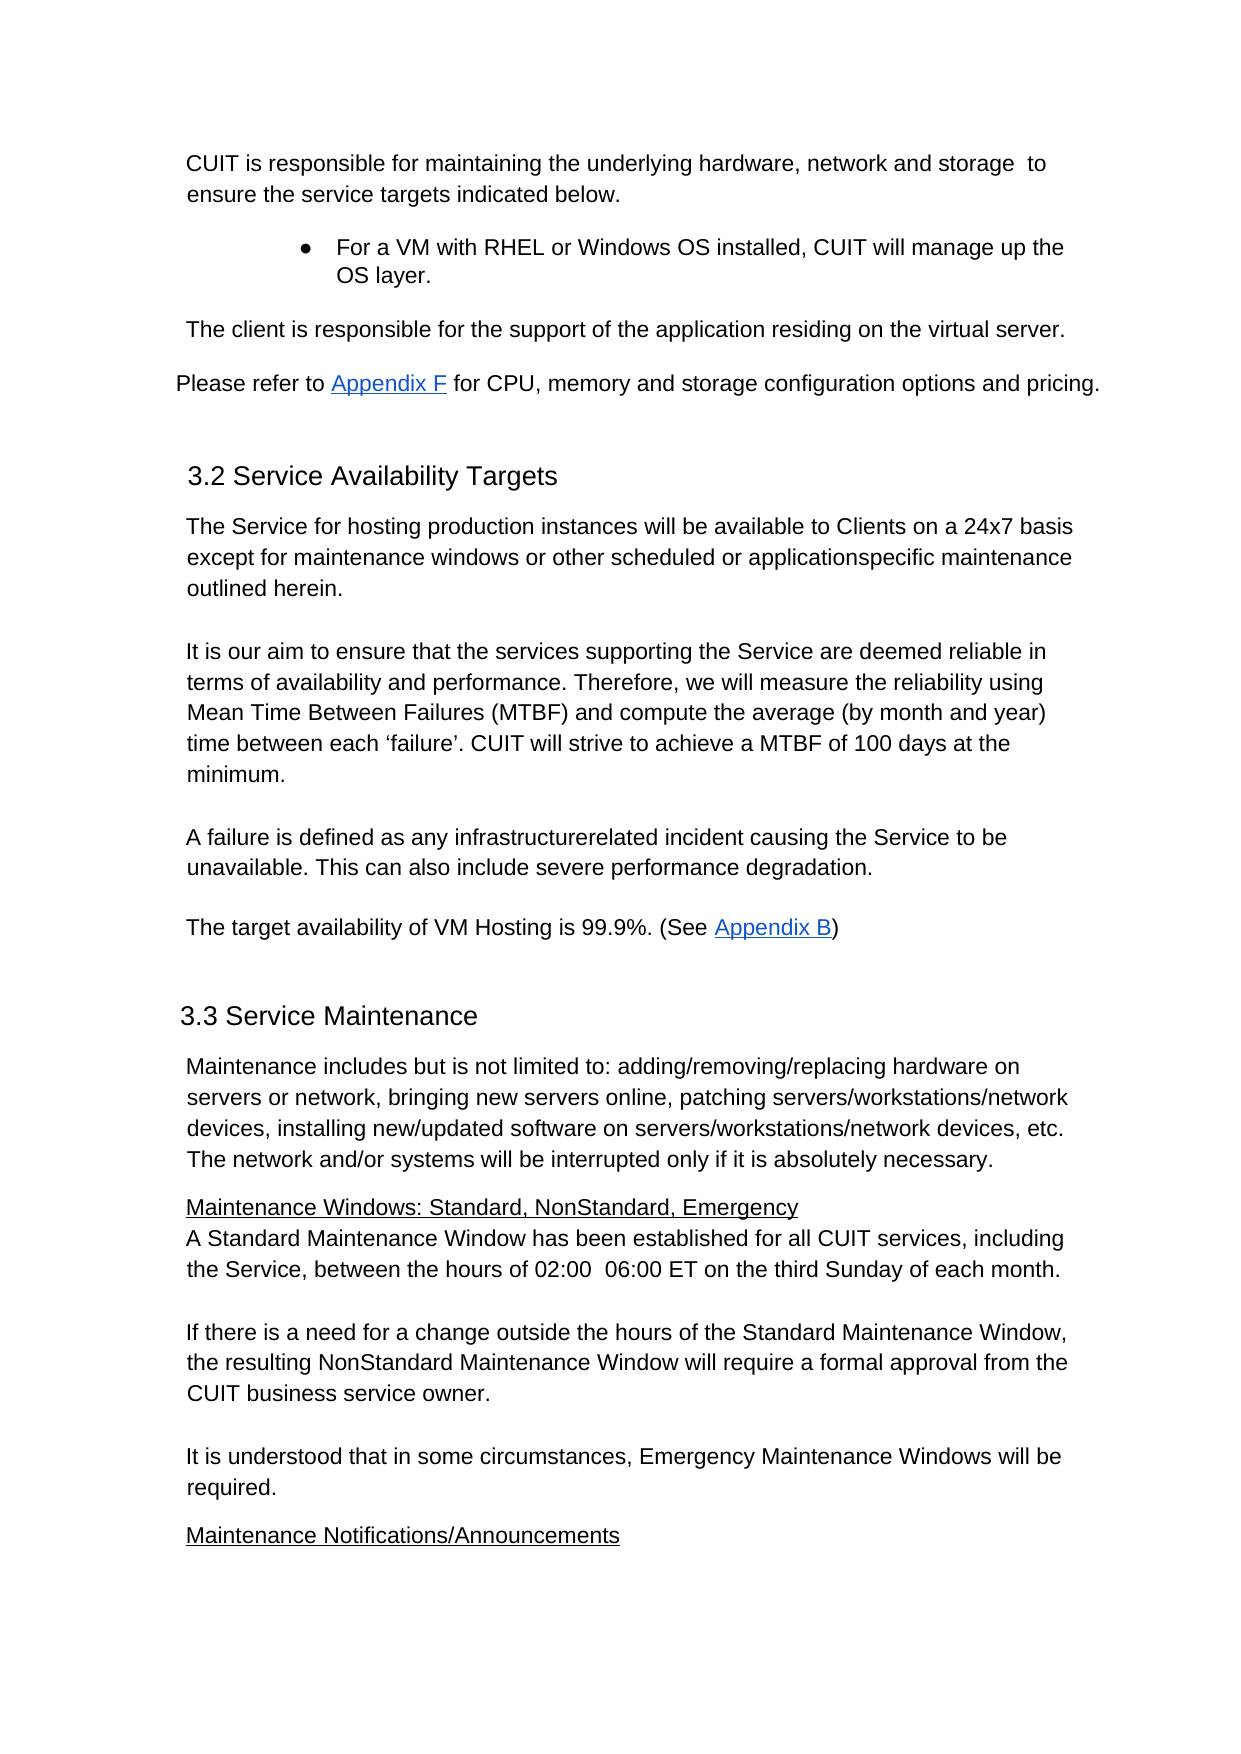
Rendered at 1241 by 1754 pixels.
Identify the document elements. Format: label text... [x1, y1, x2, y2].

text It is understood that in some circumstances, Emergency Maintenance Windows will be required. [186, 1443, 1090, 1500]
text A Standard Maintenance Window has been established for all CUIT services, including the Service, between the hours of 02:00 ­ 06:00 ET on the third Sunday of each month. [186, 1225, 1090, 1282]
list For a VM with RHEL or Windows OS installed, CUIT will manage up the OS layer. [299, 234, 1090, 288]
text It is our aim to ensure that the services supporting the Service are deemed reliable in terms of availability and performance. Therefore, we will measure the reliability using Mean Time Between Failures (MTBF) and compute the average (by month and year) time between each ‘failure’. CUIT will strive to achieve a MTBF of 100 days at the minimum. [186, 638, 1090, 787]
text Maintenance Windows: Standard, Non­Standard, Emergency [186, 1194, 1090, 1220]
subtitle 3.3 Service Maintenance [150, 1000, 1090, 1031]
text Maintenance Notifications/Announcements [186, 1522, 1090, 1549]
text A failure is defined as any infrastructure­related incident causing the Service to be unavailable. This can also include severe performance degradation. [186, 823, 1090, 881]
text Maintenance includes but is not limited to: adding/removing/replacing hardware on servers or network, bringing new servers online, patching servers/workstations/network devices, installing new/updated software on servers/workstations/network devices, etc. The network and/or systems will be interrupted only if it is absolutely necessary. [186, 1053, 1090, 1172]
subtitle 3.2 Service Availability Targets [150, 460, 1090, 491]
text The Service for hosting production instances will be available to Clients on a 24x7 basis except for maintenance windows or other scheduled or application­specific maintenance outlined herein. [186, 513, 1090, 601]
text CUIT is responsible for maintaining the underlying hardware, network and storage to ensure the service targets indicated below. [186, 150, 1090, 207]
text The client is responsible for the support of the application residing on the virtual server. [186, 316, 1090, 342]
text Please refer to ​Appendix F for CPU, memory and storage configuration options and pricing.​ [150, 369, 1090, 428]
text The target availability of VM Hosting is 99.9%. (See ​Appendix B)​ [186, 914, 1090, 941]
text If there is a need for a change outside the hours of the Standard Maintenance Window, the resulting Non­Standard Maintenance Window will require a formal approval from the CUIT business service owner. [186, 1318, 1090, 1407]
